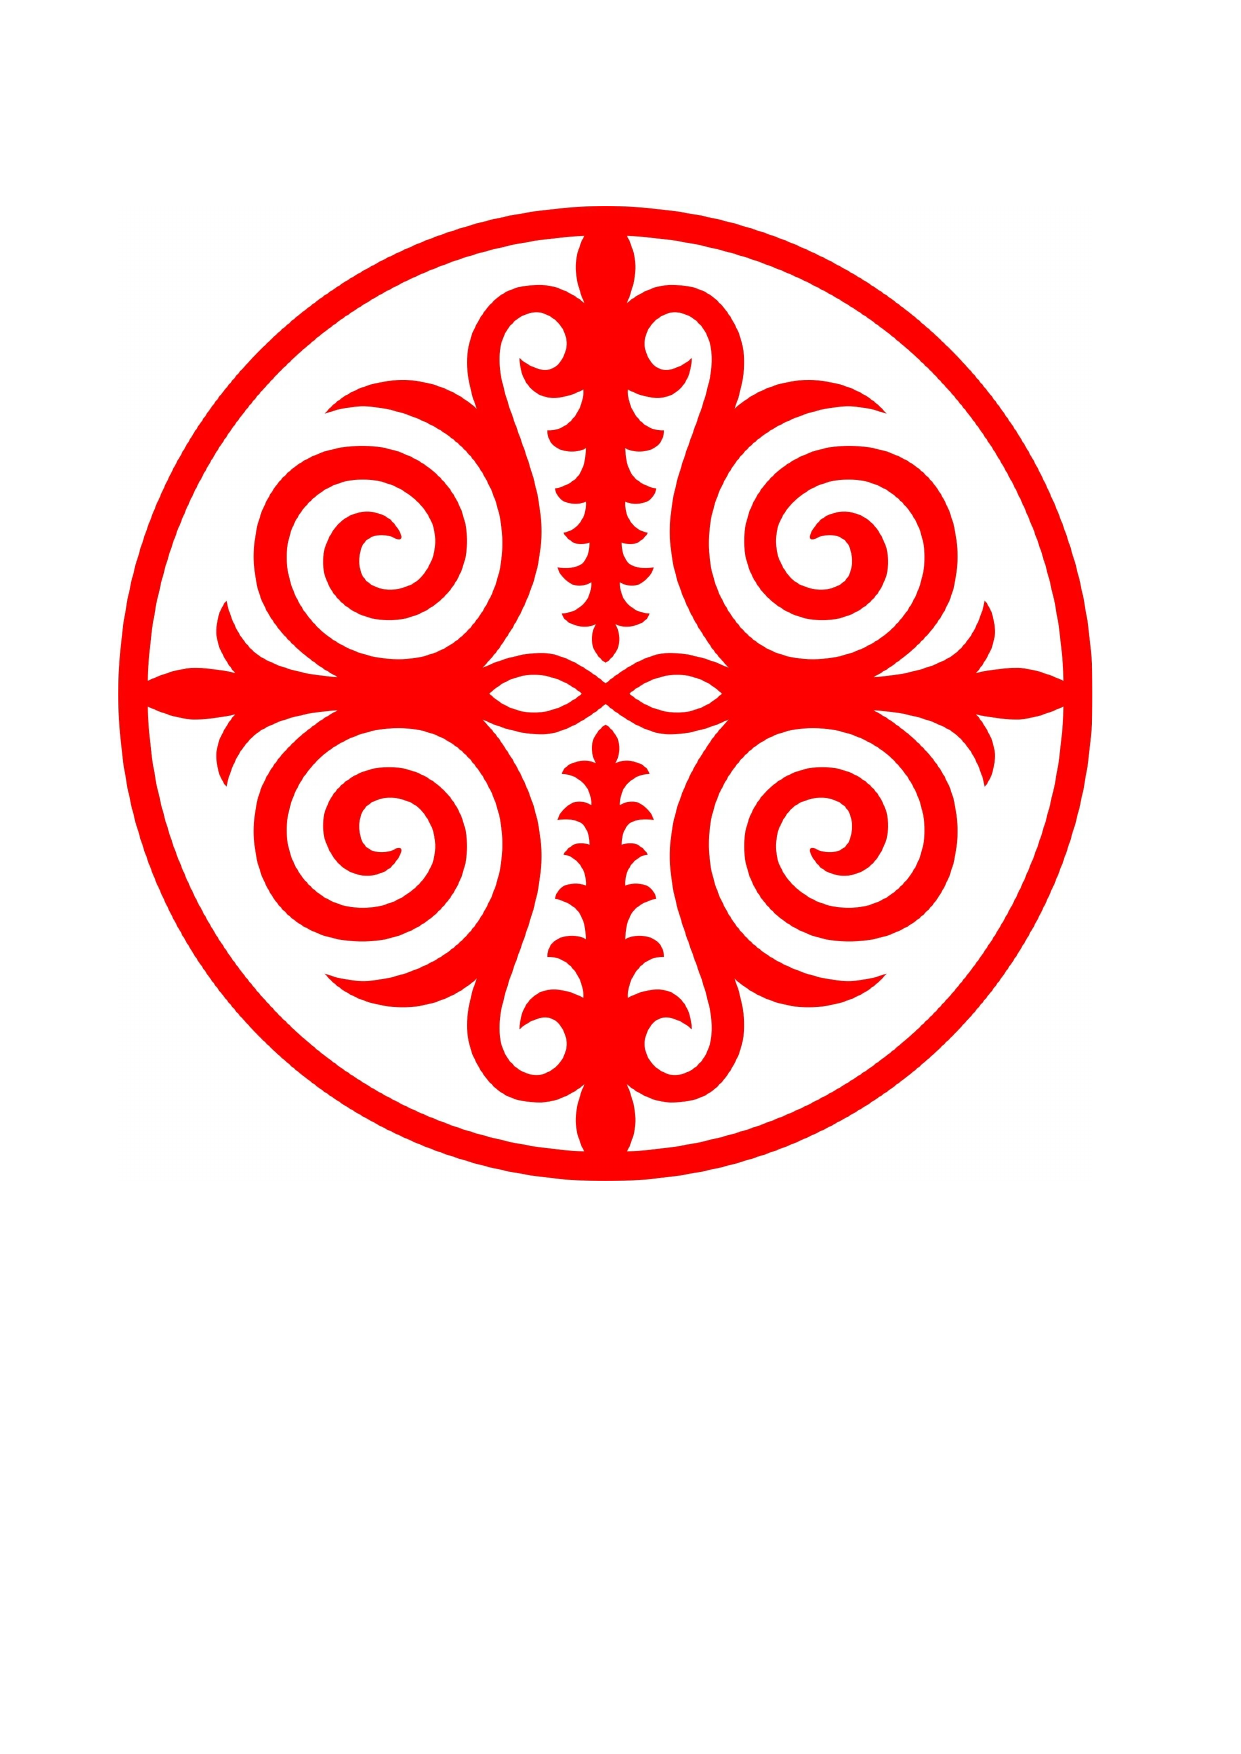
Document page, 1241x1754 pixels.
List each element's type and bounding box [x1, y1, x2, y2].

picture [118, 206, 1093, 1181]
